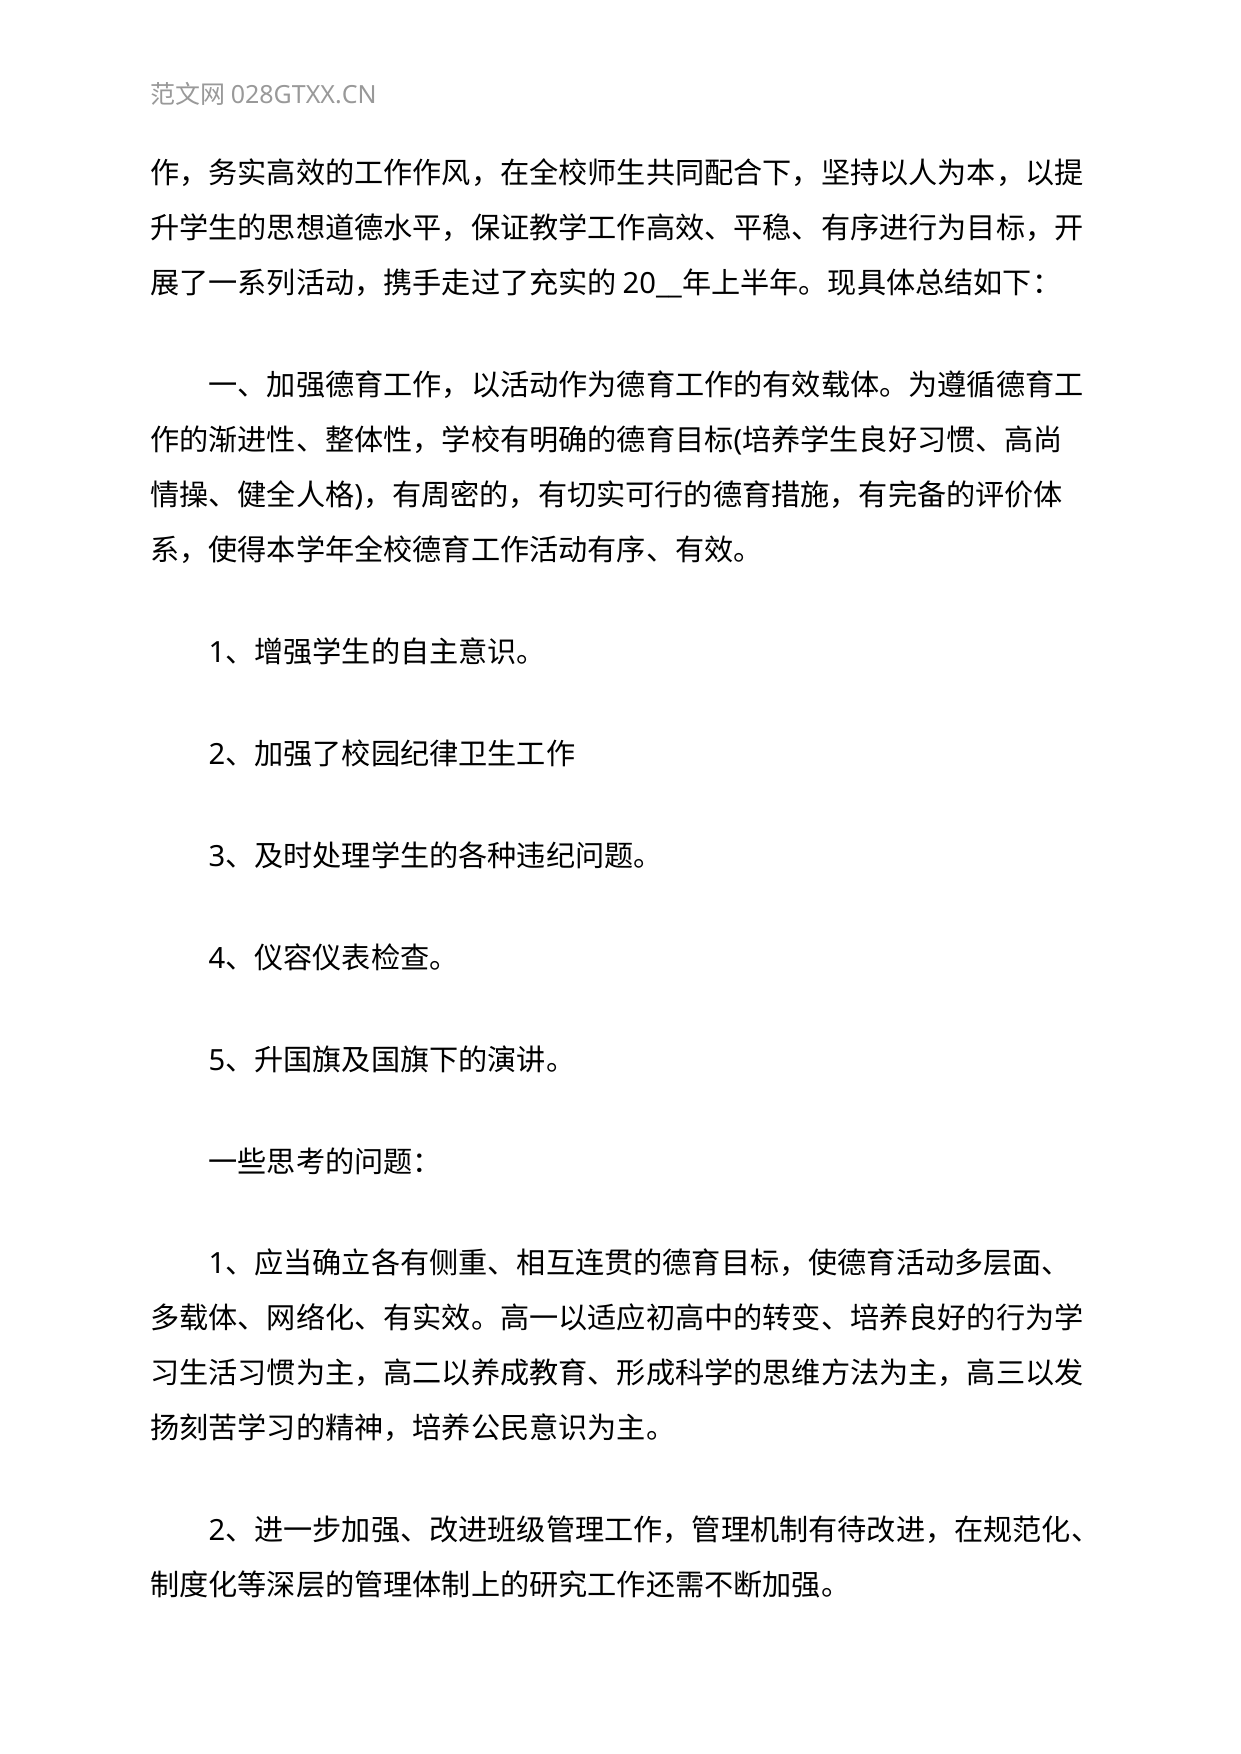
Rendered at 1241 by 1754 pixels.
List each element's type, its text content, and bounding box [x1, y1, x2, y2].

text 一些思考的问题： [150, 1138, 1090, 1181]
text 2、加强了校园纪律卫生工作 [150, 730, 1090, 773]
text 2、进一步加强、改进班级管理工作，管理机制有待改进，在规范化、制度化等深层的管理体制上的研究工作还需不断加强。 [150, 1507, 1090, 1604]
text 3、及时处理学生的各种违纪问题。 [150, 832, 1090, 875]
text 5、升国旗及国旗下的演讲。 [150, 1036, 1090, 1079]
text 1、增强学生的自主意识。 [150, 628, 1090, 671]
text 一、加强德育工作，以活动作为德育工作的有效载体。为遵循德育工作的渐进性、整体性，学校有明确的德育目标(培养学生良好习惯、高尚情操、健全人格)，有周密的，有切实可行的德育措施，有完备的评价体系，使得本学年全校德育工作活动有序、有效。 [150, 362, 1090, 569]
text 1、应当确立各有侧重、相互连贯的德育目标，使德育活动多层面、多载体、网络化、有实效。高一以适应初高中的转变、培养良好的行为学习生活习惯为主，高二以养成教育、形成科学的思维方法为主，高三以发扬刻苦学习的精神，培养公民意识为主。 [150, 1240, 1090, 1447]
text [150, 150, 1090, 302]
text 4、仪容仪表检查。 [150, 934, 1090, 977]
